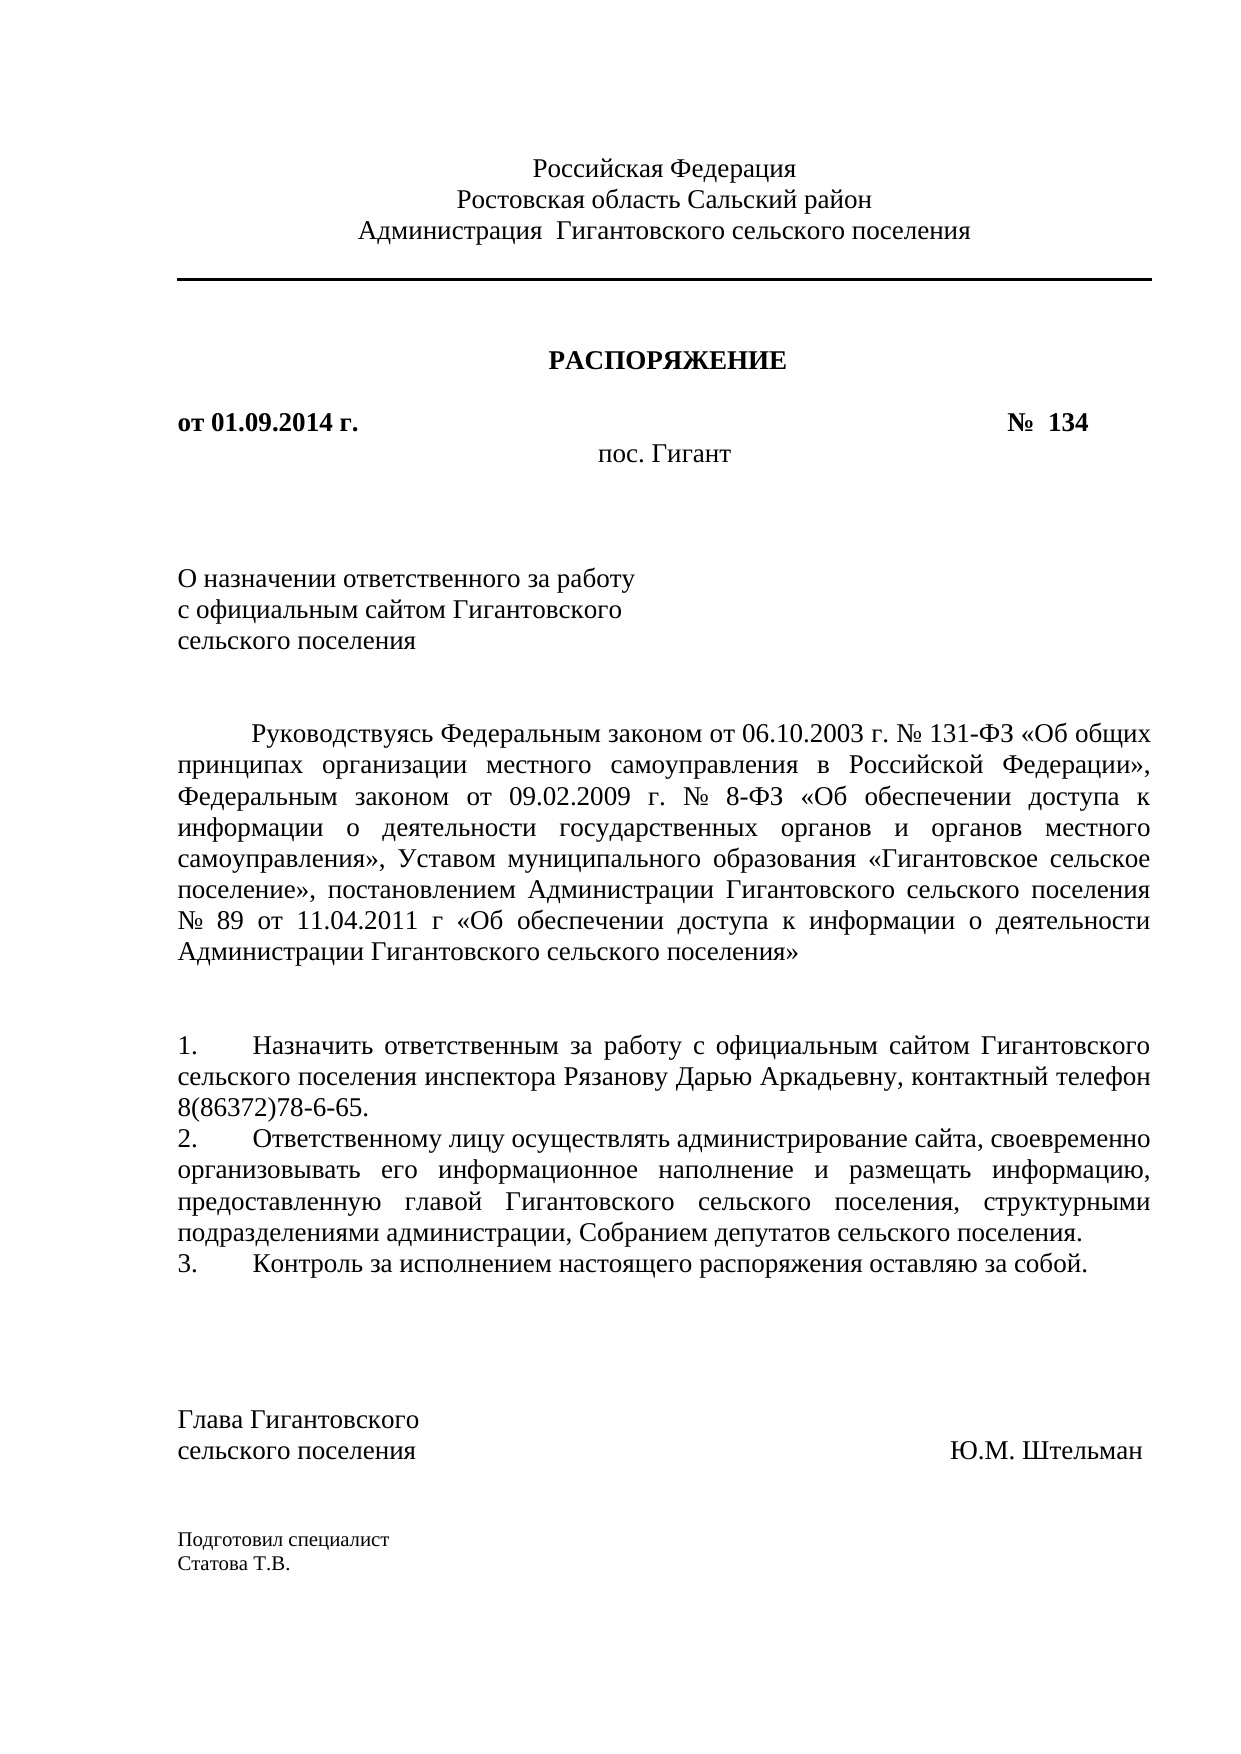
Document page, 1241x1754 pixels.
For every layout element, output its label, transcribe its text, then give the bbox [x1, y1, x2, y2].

text РАСПОРЯЖЕНИЕ [177, 344, 1152, 375]
list Ответственному лицу осуществлять администрирование сайта, своевременно организовывать его информационное наполнение и размещать информацию, предоставленную главой Гигантовского сельского поселения, структурными подразделениями администрации, Собранием депутатов сельского поселения. [177, 1122, 1152, 1247]
text Глава Гигантовского [177, 1403, 1152, 1434]
text от 01.09.2014 г. № 134 [177, 406, 1152, 437]
text О назначении ответственного за работу с официальным сайтом Гигантовского сельского поселения [177, 562, 650, 655]
text Подготовил специалист [177, 1527, 1152, 1551]
list Назначить ответственным за работу с официальным сайтом Гигантовского сельского поселения инспектора Рязанову Дарью Аркадьевну, контактный телефон 8(86372)78-6-65. [177, 1029, 1152, 1122]
text Статова Т.В. [177, 1551, 1152, 1575]
text Российская Федерация [177, 152, 1152, 183]
text пос. Гигант [177, 437, 1152, 468]
text Ростовская область Сальский район [177, 183, 1152, 214]
text сельского поселения Ю.М. Штельман [177, 1434, 1152, 1465]
list Контроль за исполнением настоящего распоряжения оставляю за собой. [177, 1247, 1152, 1278]
text Руководствуясь Федеральным законом от 06.10.2003 г. № 131-ФЗ «Об общих принципах организации местного самоуправления в Российской Федерации», Федеральным законом от 09.02.2009 г. № 8-ФЗ «Об обеспечении доступа к информации о деятельности государственных органов и органов местного самоуправления», Уставом муниципального образования «Гигантовское сельское поселение», постановлением Администрации Гигантовского сельского поселения № 89 от 11.04.2011 г «Об обеспечении доступа к информации о деятельности Администрации Гигантовского сельского поселения» [177, 717, 1152, 967]
text Администрация Гигантовского сельского поселения [177, 214, 1152, 245]
